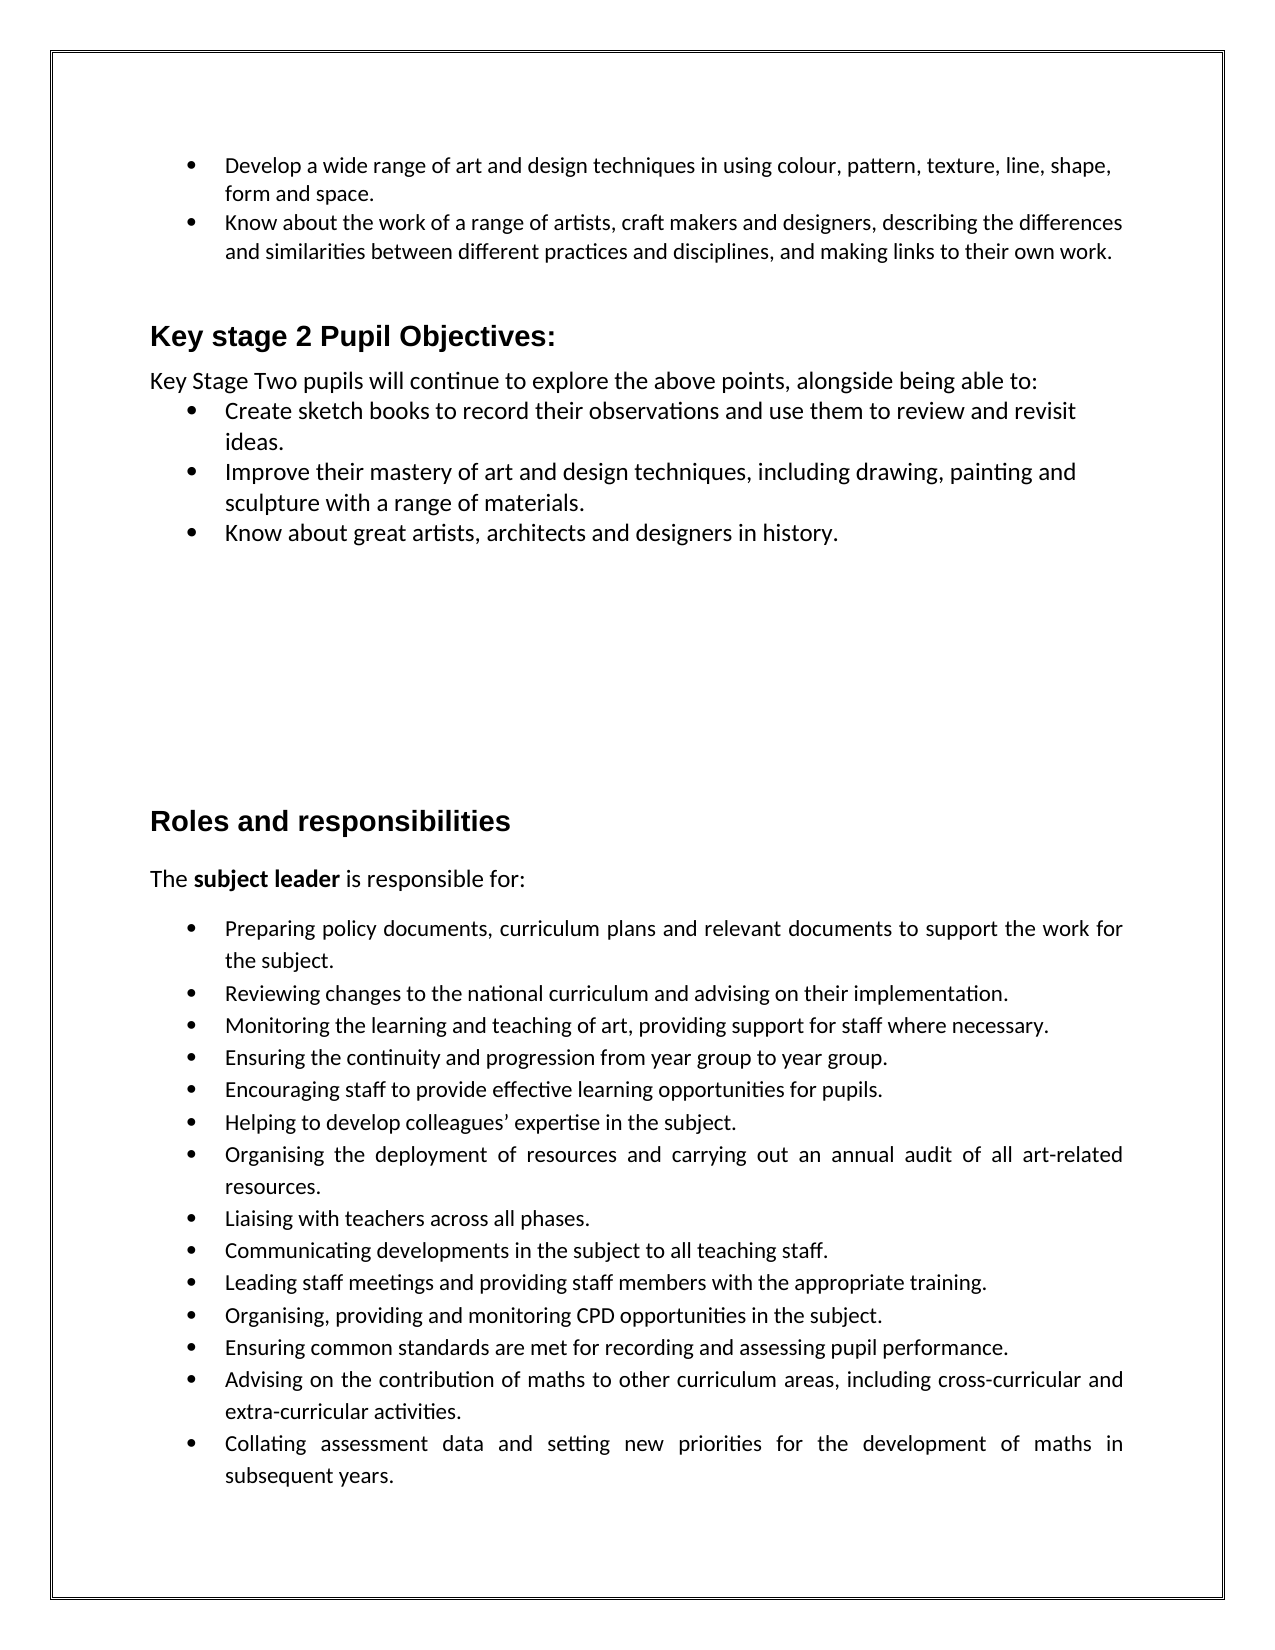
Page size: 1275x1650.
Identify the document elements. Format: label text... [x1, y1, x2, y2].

text The subject leader is responsible for: [150, 863, 1125, 894]
text Key stage 2 Pupil Objectives: [150, 319, 1125, 352]
list Liaising with teachers across all phases. [187, 1204, 1125, 1232]
list Monitoring the learning and teaching of art, providing support for staff where necessary. [187, 1011, 1125, 1039]
text Key Stage Two pupils will continue to explore the above points, alongside being able to: [150, 365, 1125, 395]
subtitle Roles and responsibilities [150, 804, 1125, 837]
list Ensuring the continuity and progression from year group to year group. [187, 1043, 1125, 1071]
list Know about great artists, architects and designers in history. [187, 517, 1125, 548]
list Create sketch books to record their observations and use them to review and revisit ideas. [187, 395, 1125, 456]
list Organising, providing and monitoring CPD opportunities in the subject. [187, 1301, 1125, 1329]
list Preparing policy documents, curriculum plans and relevant documents to support the work for the subject. [187, 914, 1125, 975]
list Advising on the contribution of maths to other curriculum areas, including cross-curricular and extra-curricular activities. [187, 1365, 1125, 1425]
list Develop a wide range of art and design techniques in using colour, pattern, texture, line, shape, form and space. [187, 150, 1125, 207]
list Encouraging staff to provide effective learning opportunities for pupils. [187, 1075, 1125, 1103]
list Improve their mastery of art and design techniques, including drawing, painting and sculpture with a range of materials. [187, 456, 1125, 517]
list Ensuring common standards are met for recording and assessing pupil performance. [187, 1333, 1125, 1361]
list Reviewing changes to the national curriculum and advising on their implementation. [187, 979, 1125, 1007]
list Know about the work of a range of artists, craft makers and designers, describing the differences and similarities between different practices and disciplines, and making links to their own work. [187, 207, 1125, 265]
list Helping to develop colleagues’ expertise in the subject. [187, 1108, 1125, 1136]
list Collating assessment data and setting new priorities for the development of maths in subsequent years. [187, 1429, 1125, 1490]
list Communicating developments in the subject to all teaching staff. [187, 1236, 1125, 1264]
list Organising the deployment of resources and carrying out an annual audit of all art-related resources. [187, 1140, 1125, 1200]
list Leading staff meetings and providing staff members with the appropriate training. [187, 1268, 1125, 1297]
